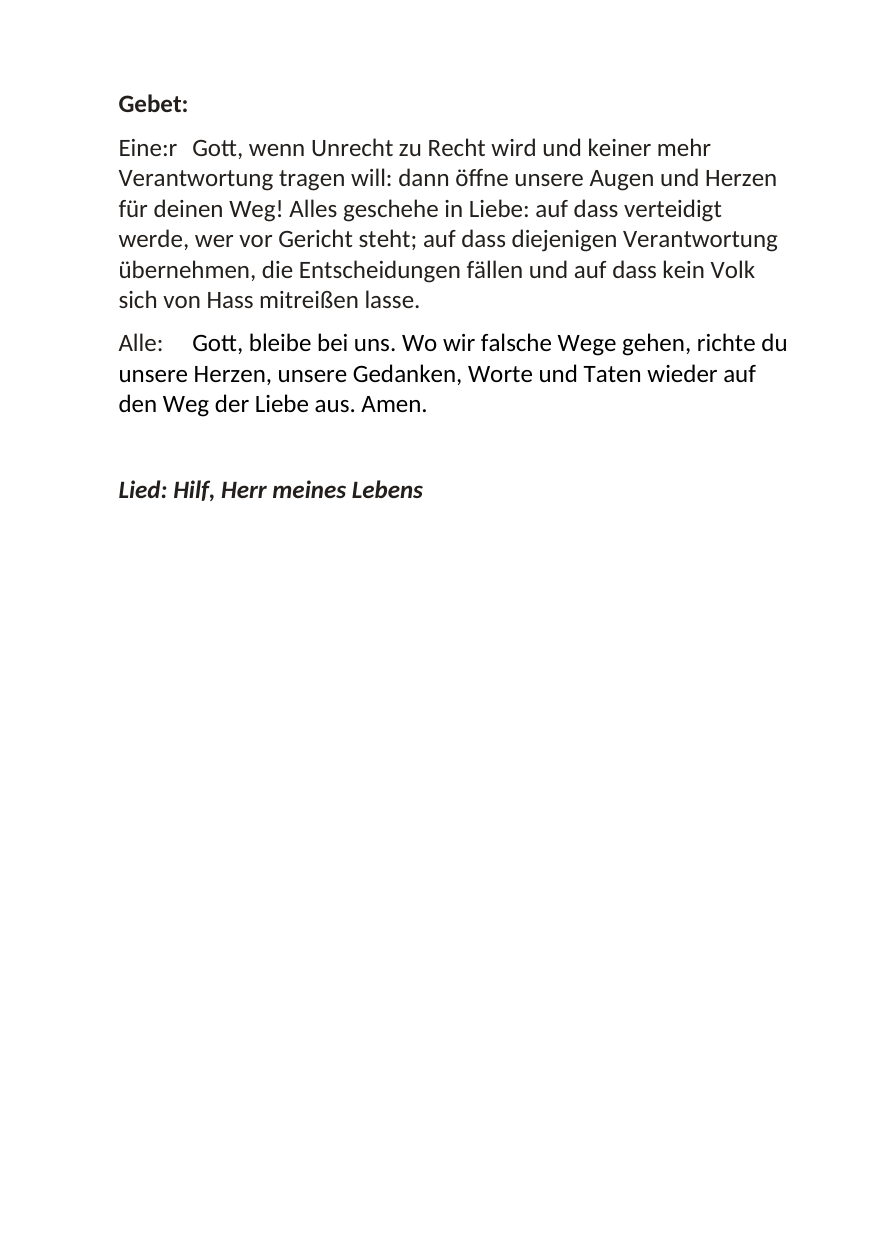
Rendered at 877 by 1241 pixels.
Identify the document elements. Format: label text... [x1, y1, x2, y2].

text Gebet: [118, 89, 788, 119]
text Eine:r Gott, wenn Unrecht zu Recht wird und keiner mehr Verantwortung tragen will: dann öffne unsere Augen und Herzen für deinen Weg! Alles geschehe in Liebe: auf dass verteidigt werde, wer vor Gericht steht; auf dass diejenigen Verantwortung übernehmen, die Entscheidungen fällen und auf dass kein Volk sich von Hass mitreißen lasse. [118, 132, 788, 315]
text Lied: Hilf, Herr meines Lebens [118, 474, 788, 505]
text Alle: Gott, bleibe bei uns. Wo wir falsche Wege gehen, richte du unsere Herzen, unsere Gedanken, Worte und Taten wieder auf den Weg der Liebe aus. Amen. [118, 327, 788, 419]
